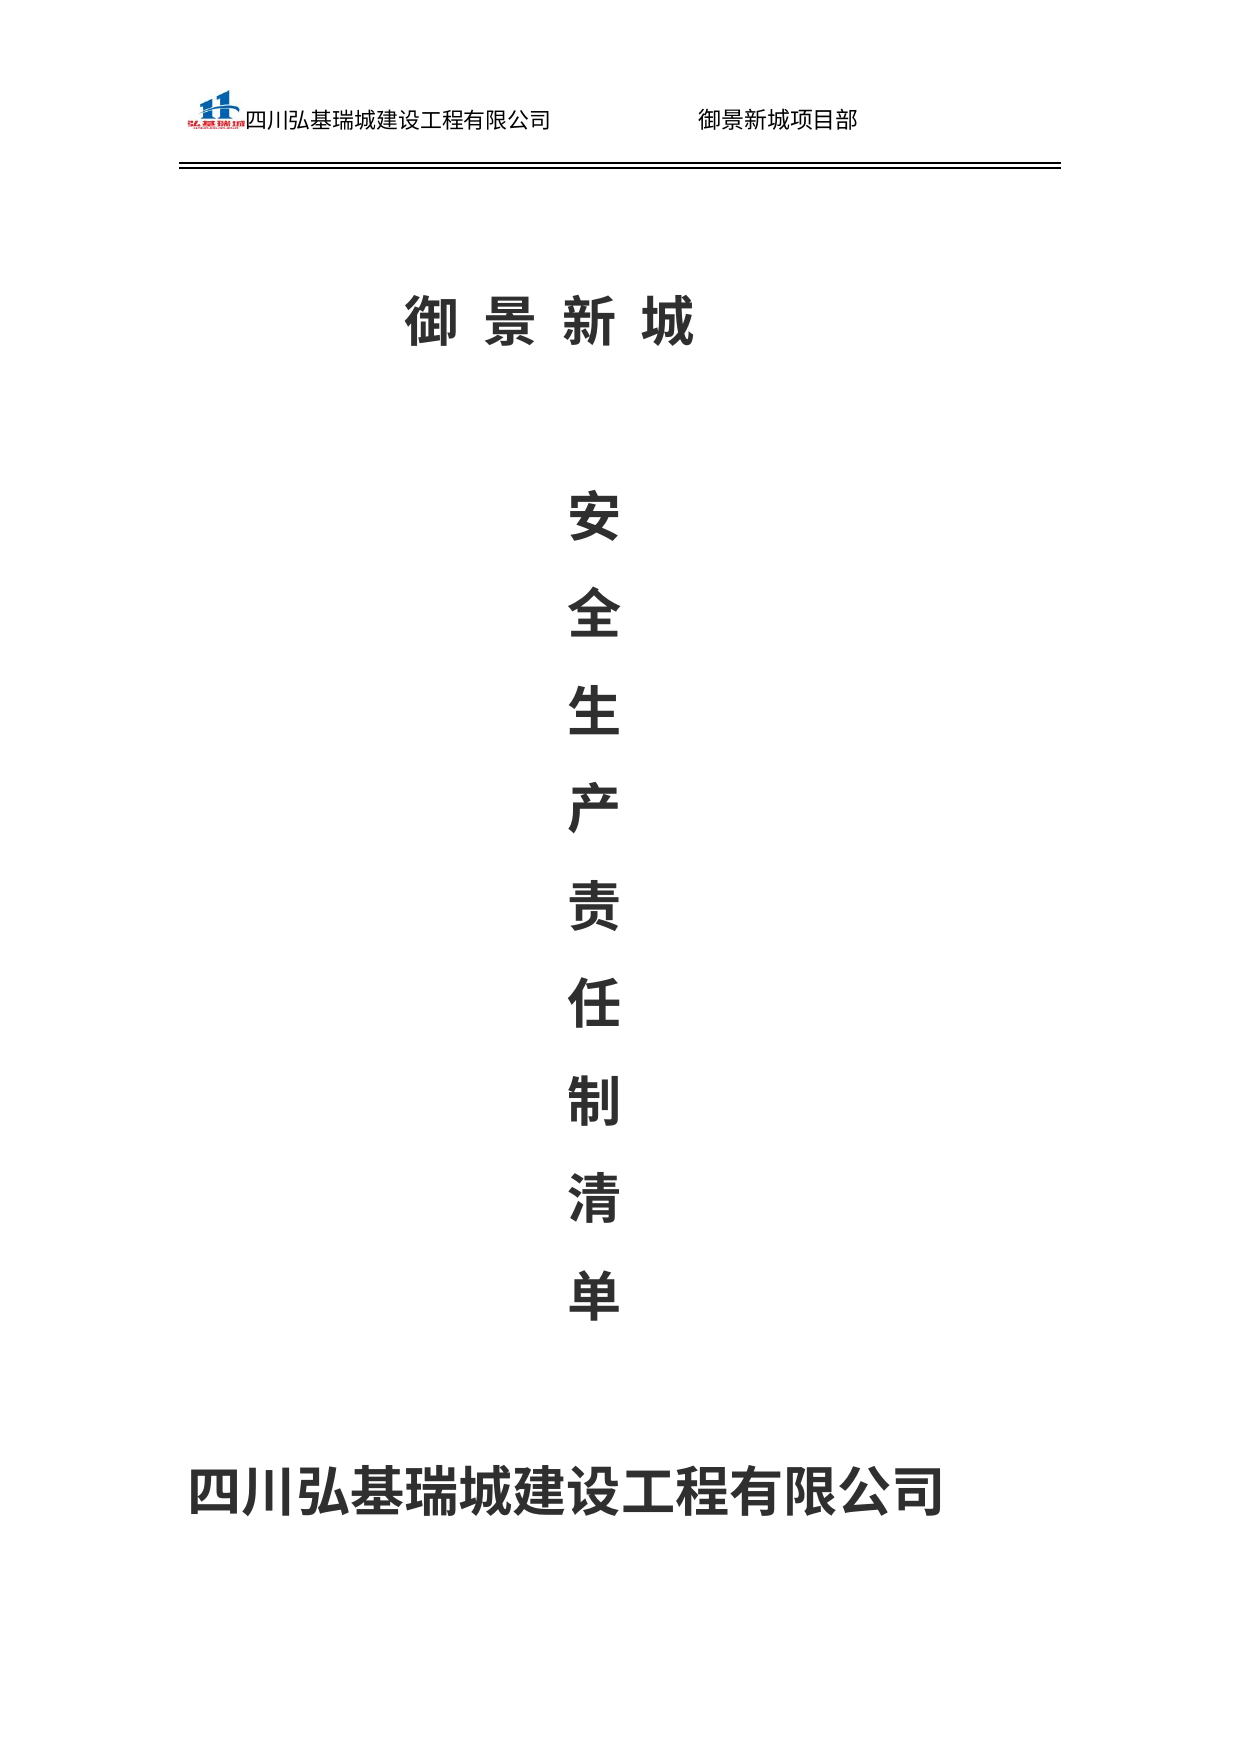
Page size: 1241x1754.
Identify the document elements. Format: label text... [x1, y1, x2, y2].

picture [187, 90, 245, 129]
text 安 [187, 464, 1053, 561]
text 全 [187, 561, 1053, 659]
text 产 [187, 756, 1053, 854]
text 责 [187, 854, 1053, 951]
text 单 [187, 1244, 1053, 1341]
text 御 景 新 城 [187, 269, 1053, 366]
text 清 [187, 1146, 1053, 1244]
text 制 [187, 1049, 1053, 1146]
text 任 [187, 951, 1053, 1049]
text 生 [187, 659, 1053, 756]
text 四川弘基瑞城建设工程有限公司 [187, 1439, 1053, 1536]
